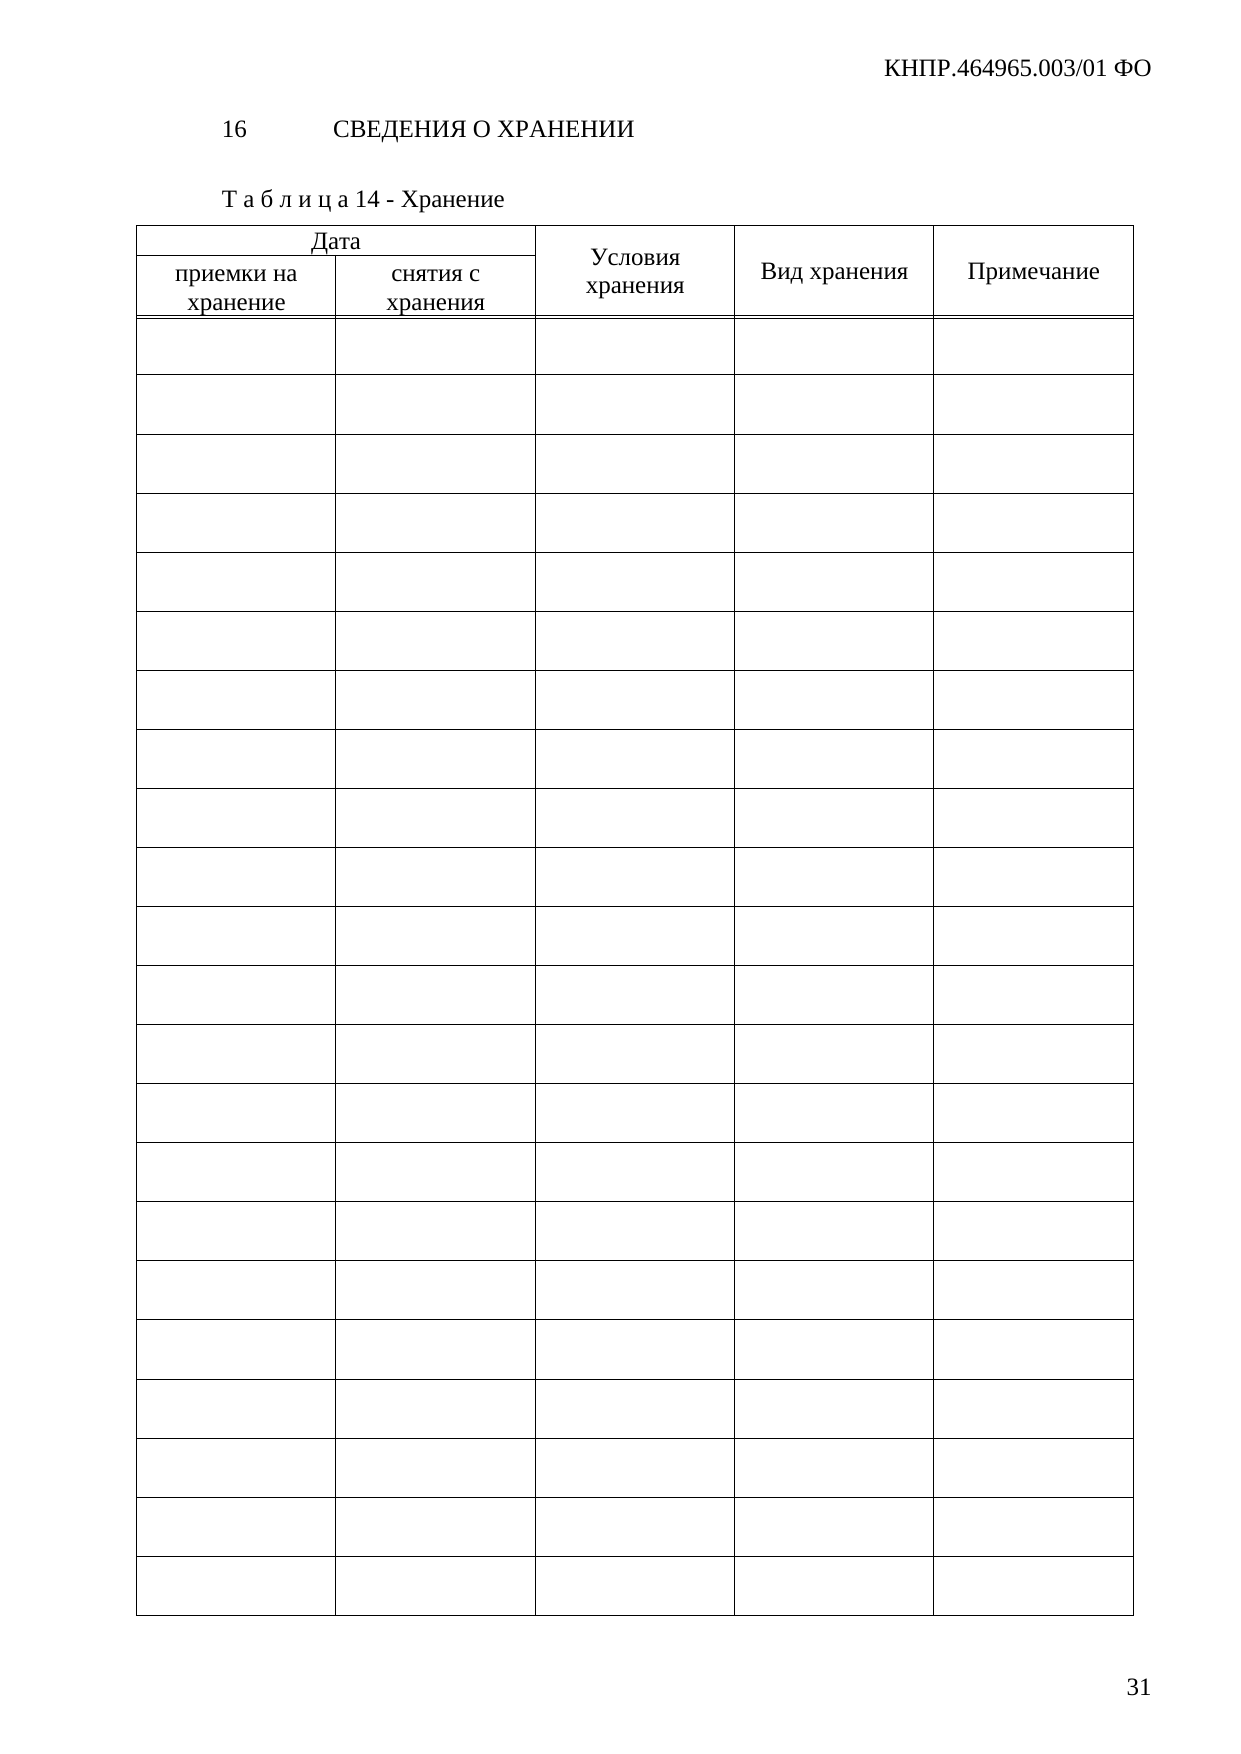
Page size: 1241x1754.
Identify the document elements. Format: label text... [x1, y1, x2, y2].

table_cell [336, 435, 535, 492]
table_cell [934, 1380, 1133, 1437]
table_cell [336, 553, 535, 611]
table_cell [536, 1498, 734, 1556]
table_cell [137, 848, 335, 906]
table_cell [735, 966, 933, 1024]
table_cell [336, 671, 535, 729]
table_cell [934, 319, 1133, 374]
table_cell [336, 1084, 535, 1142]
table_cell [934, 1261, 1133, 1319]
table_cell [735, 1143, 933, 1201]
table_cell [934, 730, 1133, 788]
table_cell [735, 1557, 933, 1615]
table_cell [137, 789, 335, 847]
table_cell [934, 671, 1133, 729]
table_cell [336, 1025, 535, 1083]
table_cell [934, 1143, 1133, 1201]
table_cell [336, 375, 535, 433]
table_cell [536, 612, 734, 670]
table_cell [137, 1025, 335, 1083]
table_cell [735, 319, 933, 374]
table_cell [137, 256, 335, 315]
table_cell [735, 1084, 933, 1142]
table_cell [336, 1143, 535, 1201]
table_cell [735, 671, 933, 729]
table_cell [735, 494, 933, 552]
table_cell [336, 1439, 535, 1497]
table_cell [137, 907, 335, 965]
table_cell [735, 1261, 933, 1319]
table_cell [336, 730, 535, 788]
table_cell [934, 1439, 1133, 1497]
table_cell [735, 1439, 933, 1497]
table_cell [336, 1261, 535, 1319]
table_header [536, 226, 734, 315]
text Т а б л и ц а 14 - Хранение [148, 184, 1152, 212]
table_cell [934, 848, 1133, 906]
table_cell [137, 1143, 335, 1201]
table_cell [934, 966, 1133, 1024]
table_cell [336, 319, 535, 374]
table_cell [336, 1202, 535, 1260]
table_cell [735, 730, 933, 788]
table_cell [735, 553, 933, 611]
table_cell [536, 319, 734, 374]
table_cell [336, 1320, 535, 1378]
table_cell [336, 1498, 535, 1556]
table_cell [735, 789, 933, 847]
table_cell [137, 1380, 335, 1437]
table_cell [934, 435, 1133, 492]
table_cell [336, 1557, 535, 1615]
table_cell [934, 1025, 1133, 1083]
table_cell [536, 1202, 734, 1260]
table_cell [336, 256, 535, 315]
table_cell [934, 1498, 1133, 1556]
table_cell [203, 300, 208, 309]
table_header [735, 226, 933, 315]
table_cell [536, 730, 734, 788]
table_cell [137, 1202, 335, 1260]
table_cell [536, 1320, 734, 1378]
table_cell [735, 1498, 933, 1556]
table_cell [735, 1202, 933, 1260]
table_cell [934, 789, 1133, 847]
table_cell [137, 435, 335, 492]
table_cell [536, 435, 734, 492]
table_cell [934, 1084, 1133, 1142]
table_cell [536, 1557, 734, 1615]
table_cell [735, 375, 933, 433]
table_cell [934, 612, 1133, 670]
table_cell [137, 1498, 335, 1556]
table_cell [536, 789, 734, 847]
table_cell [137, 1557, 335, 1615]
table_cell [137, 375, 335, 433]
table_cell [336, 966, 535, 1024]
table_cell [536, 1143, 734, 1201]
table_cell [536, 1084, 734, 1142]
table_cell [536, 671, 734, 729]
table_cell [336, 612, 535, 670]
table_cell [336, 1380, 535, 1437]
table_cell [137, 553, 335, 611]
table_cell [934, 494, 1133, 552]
subtitle СВЕДЕНИЯ О ХРАНЕНИИ [148, 114, 1152, 142]
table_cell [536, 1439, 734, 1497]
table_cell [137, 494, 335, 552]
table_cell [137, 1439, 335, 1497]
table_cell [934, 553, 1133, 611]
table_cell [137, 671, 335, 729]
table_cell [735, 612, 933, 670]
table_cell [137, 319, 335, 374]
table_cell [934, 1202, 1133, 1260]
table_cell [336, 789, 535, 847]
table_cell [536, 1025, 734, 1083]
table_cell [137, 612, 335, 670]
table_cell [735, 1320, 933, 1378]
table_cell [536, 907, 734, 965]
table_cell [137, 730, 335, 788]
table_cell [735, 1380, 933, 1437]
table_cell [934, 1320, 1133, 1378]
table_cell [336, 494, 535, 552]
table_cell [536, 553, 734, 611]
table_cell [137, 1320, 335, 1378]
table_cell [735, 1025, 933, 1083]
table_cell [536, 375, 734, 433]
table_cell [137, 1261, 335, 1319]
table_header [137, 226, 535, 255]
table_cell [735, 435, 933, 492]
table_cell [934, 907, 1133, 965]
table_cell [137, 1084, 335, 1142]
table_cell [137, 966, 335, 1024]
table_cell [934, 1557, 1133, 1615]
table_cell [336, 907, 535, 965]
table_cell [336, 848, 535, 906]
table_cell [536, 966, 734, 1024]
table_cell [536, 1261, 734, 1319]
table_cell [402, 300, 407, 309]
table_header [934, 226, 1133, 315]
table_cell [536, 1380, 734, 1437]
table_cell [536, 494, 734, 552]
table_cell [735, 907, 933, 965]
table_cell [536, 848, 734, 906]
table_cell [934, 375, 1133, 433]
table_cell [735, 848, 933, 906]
